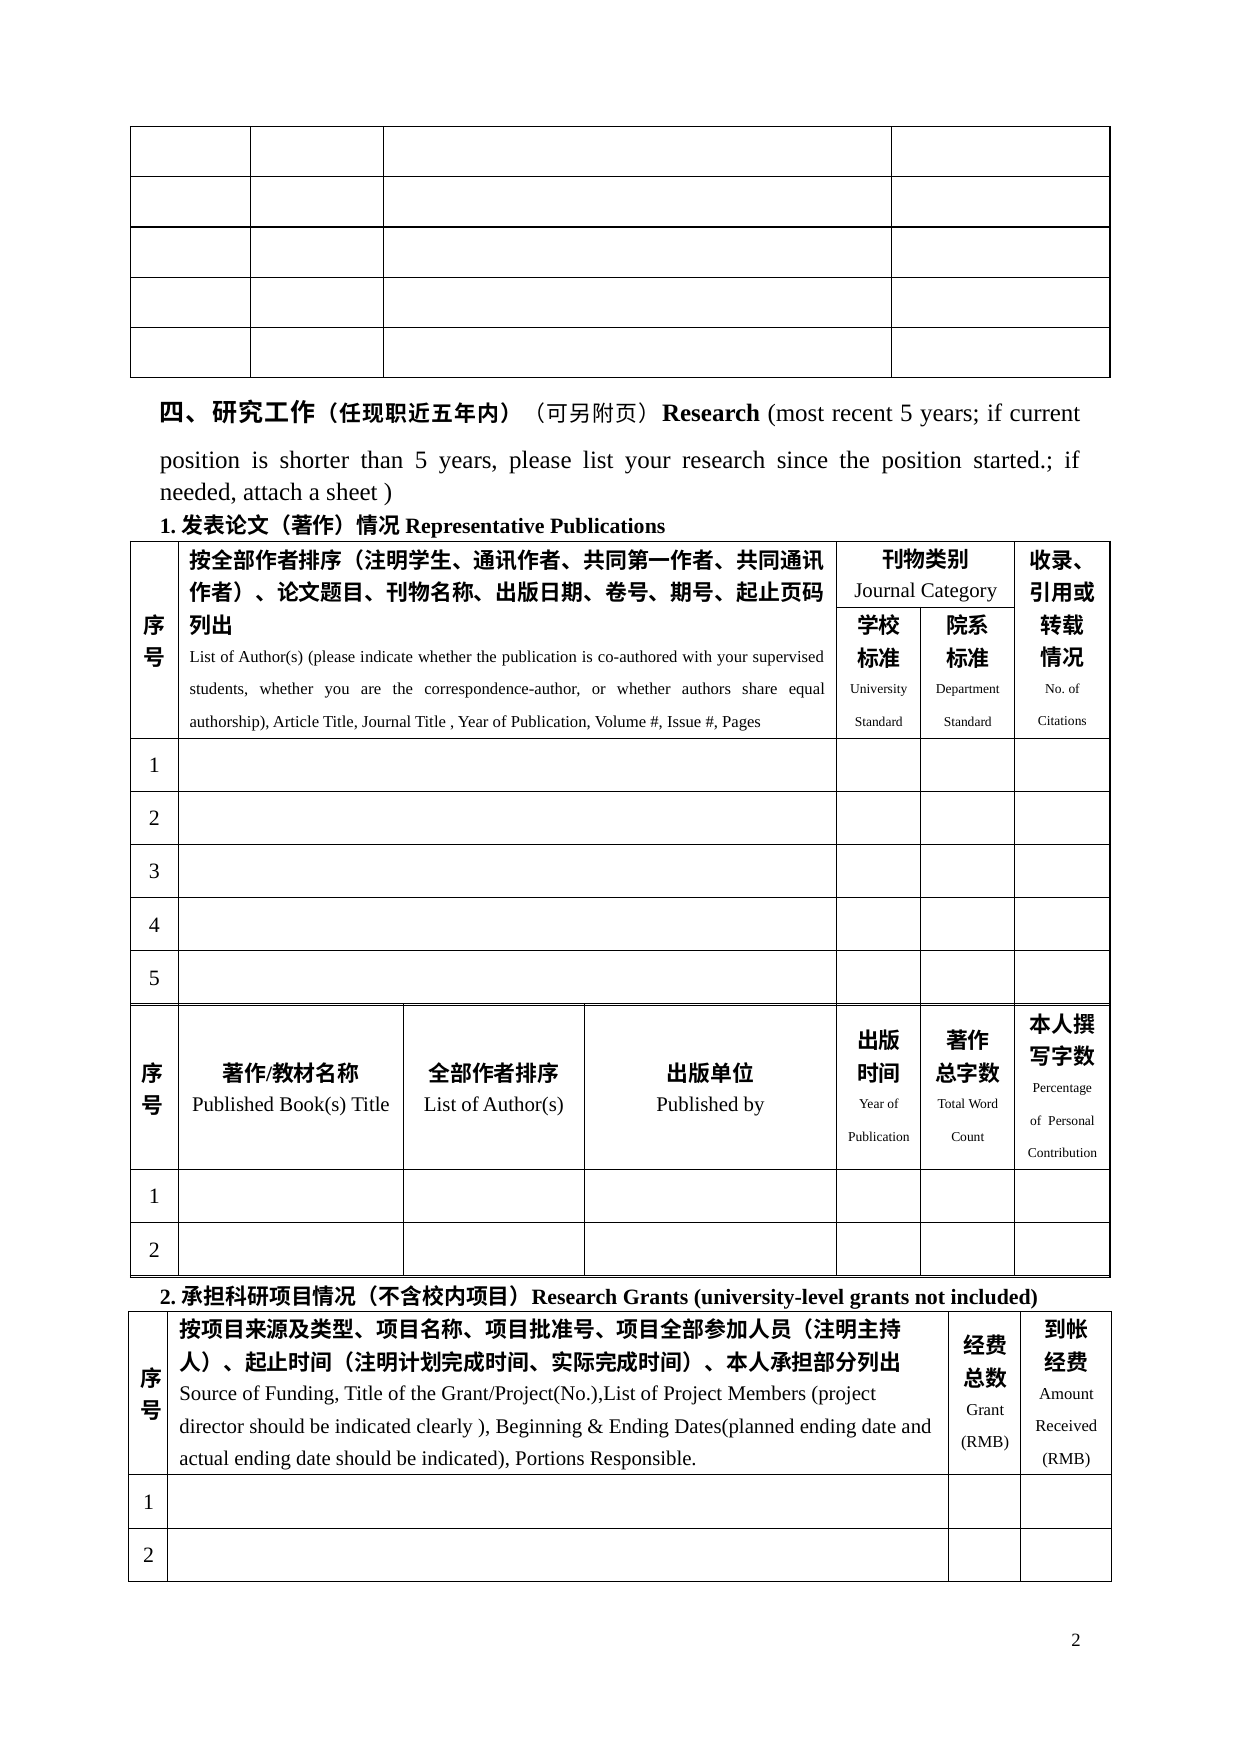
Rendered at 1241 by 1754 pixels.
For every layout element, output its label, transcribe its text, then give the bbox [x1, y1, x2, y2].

table_cell 5 [131, 951, 178, 1003]
table_cell [1015, 739, 1109, 791]
table_header 序号 [129, 1312, 167, 1474]
table_cell [179, 1223, 403, 1275]
table_cell 序号 [131, 1006, 178, 1169]
table_cell 2 [129, 1529, 167, 1581]
table_cell [921, 951, 1014, 1003]
table_cell [892, 228, 1109, 277]
table_header 经费 总数 Grant (RMB) [949, 1312, 1020, 1474]
table_cell [251, 278, 383, 327]
table_cell [1015, 898, 1109, 950]
table_cell [837, 951, 920, 1003]
table_cell [131, 177, 250, 226]
table_cell [585, 1223, 836, 1275]
table_cell [1015, 792, 1109, 844]
table_cell [837, 1223, 920, 1275]
table_cell 4 [131, 898, 178, 950]
table_cell [251, 127, 383, 176]
text 1. 发表论文（著作）情况 Representative Publications [159, 508, 1081, 541]
table_cell [837, 1170, 920, 1222]
table_cell [179, 898, 836, 950]
table_cell [168, 1475, 948, 1527]
table_cell [179, 1170, 403, 1222]
table_cell [384, 127, 891, 176]
table_cell [837, 845, 920, 897]
table_cell 3 [131, 845, 178, 897]
table_cell [131, 127, 250, 176]
table_cell [1015, 845, 1109, 897]
table_cell [921, 792, 1014, 844]
table_cell [921, 898, 1014, 950]
table_cell [949, 1529, 1020, 1581]
table_cell [837, 792, 920, 844]
table_cell 1 [131, 1170, 178, 1222]
table_cell [921, 845, 1014, 897]
table_cell 2 [131, 792, 178, 844]
table_cell [949, 1475, 1020, 1527]
table_cell 2 [131, 1223, 178, 1275]
table_cell 院系 标准 Department Standard [921, 608, 1014, 738]
table_cell [1021, 1475, 1111, 1527]
table_cell [1015, 1170, 1109, 1222]
table_cell [251, 228, 383, 277]
table_cell [251, 177, 383, 226]
table_cell [131, 228, 250, 277]
table_cell [384, 228, 891, 277]
table_cell [179, 739, 836, 791]
table_cell 著作/教材名称 Published Book(s) Title [179, 1006, 403, 1169]
table_cell [384, 278, 891, 327]
table_cell 著作 总字数 Total Word Count [921, 1006, 1014, 1169]
table_cell 1 [129, 1475, 167, 1527]
table_cell 本人撰写字数 Percentage of Personal Contribution [1015, 1006, 1109, 1169]
table_header 到帐 经费 Amount Received (RMB) [1021, 1312, 1111, 1474]
table_header 按全部作者排序（注明学生、通讯作者、共同第一作者、共同通讯作者）、论文题目、刊物名称、出版日期、卷号、期号、起止页码列出 List of Author(s) (please indicate whether the publication is co-authored with your supervised students, whether you are the correspondence-author, or whether authors share equal authorship), Article Title, Journal Title , Year of Publication, Volume #, Issue #, Pages [179, 542, 836, 738]
table_header 收录、引用或转载 情况 No. of Citations [1015, 542, 1109, 738]
table_cell [179, 792, 836, 844]
table_cell [892, 278, 1109, 327]
table_cell [1015, 951, 1109, 1003]
table_cell [892, 328, 1109, 377]
table_cell [1015, 1223, 1109, 1275]
table_cell [892, 127, 1109, 176]
table_cell 学校 标准 University Standard [837, 608, 920, 738]
table_cell [837, 898, 920, 950]
table_cell 出版 时间 Year of Publication [837, 1006, 920, 1169]
table_cell [131, 328, 250, 377]
table_cell [384, 328, 891, 377]
table_cell [921, 1170, 1014, 1222]
table_cell [1021, 1529, 1111, 1581]
table_cell [921, 739, 1014, 791]
table_cell [131, 278, 250, 327]
text 2. 承担科研项目情况（不含校内项目）Research Grants (university-level grants not included) [159, 1278, 1081, 1311]
table_header 按项目来源及类型、项目名称、项目批准号、项目全部参加人员（注明主持人）、起止时间（注明计划完成时间、实际完成时间）、本人承担部分列出 Source of Funding, Title of the Grant/Project(No.),List of Project Members (project director should be indicated clearly ), Beginning & Ending Dates(planned ending date and actual ending date should be indicated), Portions Responsible. [168, 1312, 948, 1474]
table_cell [179, 845, 836, 897]
table_cell [921, 1223, 1014, 1275]
table_cell [168, 1529, 948, 1581]
table_cell [837, 739, 920, 791]
table_cell [404, 1223, 584, 1275]
text 四、研究工作（任现职近五年内）（可另附页）Research (most recent 5 years; if current position is shorter than 5 years, please list your research since the position started.; if needed, attach a sheet ) [159, 378, 1081, 508]
table_cell 1 [131, 739, 178, 791]
table_cell 出版单位 Published by [585, 1006, 836, 1169]
table_cell 全部作者排序 List of Author(s) [404, 1006, 584, 1169]
table_cell [251, 328, 383, 377]
table_cell [404, 1170, 584, 1222]
table_cell [384, 177, 891, 226]
table_cell [892, 177, 1109, 226]
table_header 序号 [131, 542, 178, 738]
table_cell [585, 1170, 836, 1222]
table_cell [179, 951, 836, 1003]
table_header 刊物类别 Journal Category [837, 542, 1014, 607]
